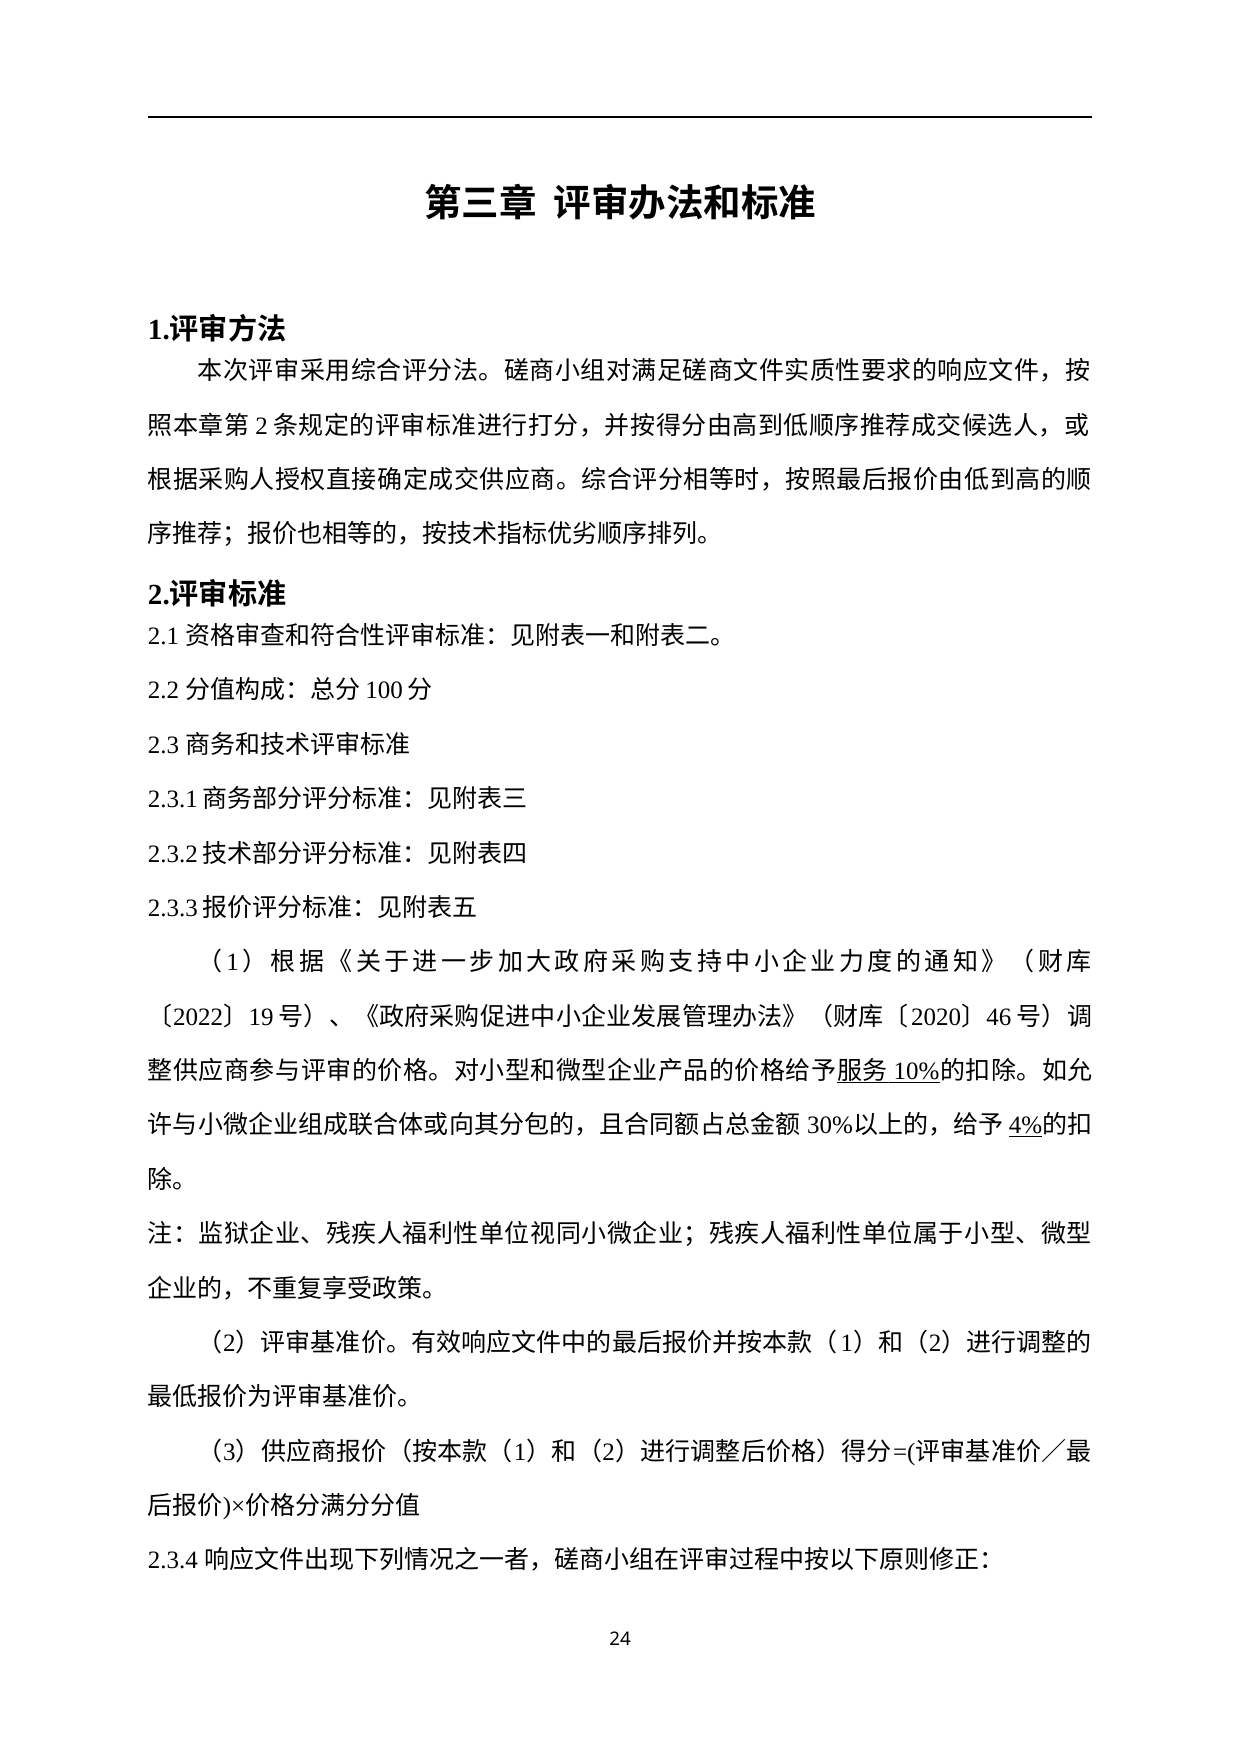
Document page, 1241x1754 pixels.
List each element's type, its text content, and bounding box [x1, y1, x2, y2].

text （2）评审基准价。有效响应文件中的最后报价并按本款（1）和（2）进行调整的最低报价为评审基准价。 [148, 1322, 1092, 1413]
text 注：监狱企业、残疾人福利性单位视同小微企业；残疾人福利性单位属于小型、微型企业的，不重复享受政策。 [148, 1214, 1092, 1304]
text 2.3.3报价评分标准：见附表五 [148, 887, 1092, 924]
text 2.3.2技术部分评分标准：见附表四 [148, 833, 1092, 869]
text 2.3.4 响应文件出现下列情况之一者，磋商小组在评审过程中按以下原则修正： [148, 1540, 1092, 1576]
text 2.1 资格审查和符合性评审标准：见附表一和附表二。 [148, 616, 1092, 652]
text 2.2 分值构成：总分100分 [148, 670, 1092, 706]
text 2.评审标准 [148, 571, 1092, 613]
text 2.3.1商务部分评分标准：见附表三 [148, 779, 1092, 815]
text 1.评审方法 [148, 306, 1092, 348]
title 第三章 评审办法和标准 [148, 173, 1092, 227]
text （1）根据《关于进一步加大政府采购支持中小企业力度的通知》（财库〔2022〕19号）、《政府采购促进中小企业发展管理办法》（财库〔2020〕46号）调整供应商参与评审的价格。对小型和微型企业产品的价格给予服务10%的扣除。如允许与小微企业组成联合体或向其分包的，且合同额占总金额30%以上的，给予4%的扣除。 [148, 942, 1092, 1196]
text （3）供应商报价（按本款（1）和（2）进行调整后价格）得分=(评审基准价／最后报价)×价格分满分分值 [148, 1431, 1092, 1522]
text 2.3 商务和技术评审标准 [148, 724, 1092, 761]
text 本次评审采用综合评分法。磋商小组对满足磋商文件实质性要求的响应文件，按照本章第2条规定的评审标准进行打分，并按得分由高到低顺序推荐成交候选人，或根据采购人授权直接确定成交供应商。综合评分相等时，按照最后报价由低到高的顺序推荐；报价也相等的，按技术指标优劣顺序排列。 [148, 351, 1092, 550]
